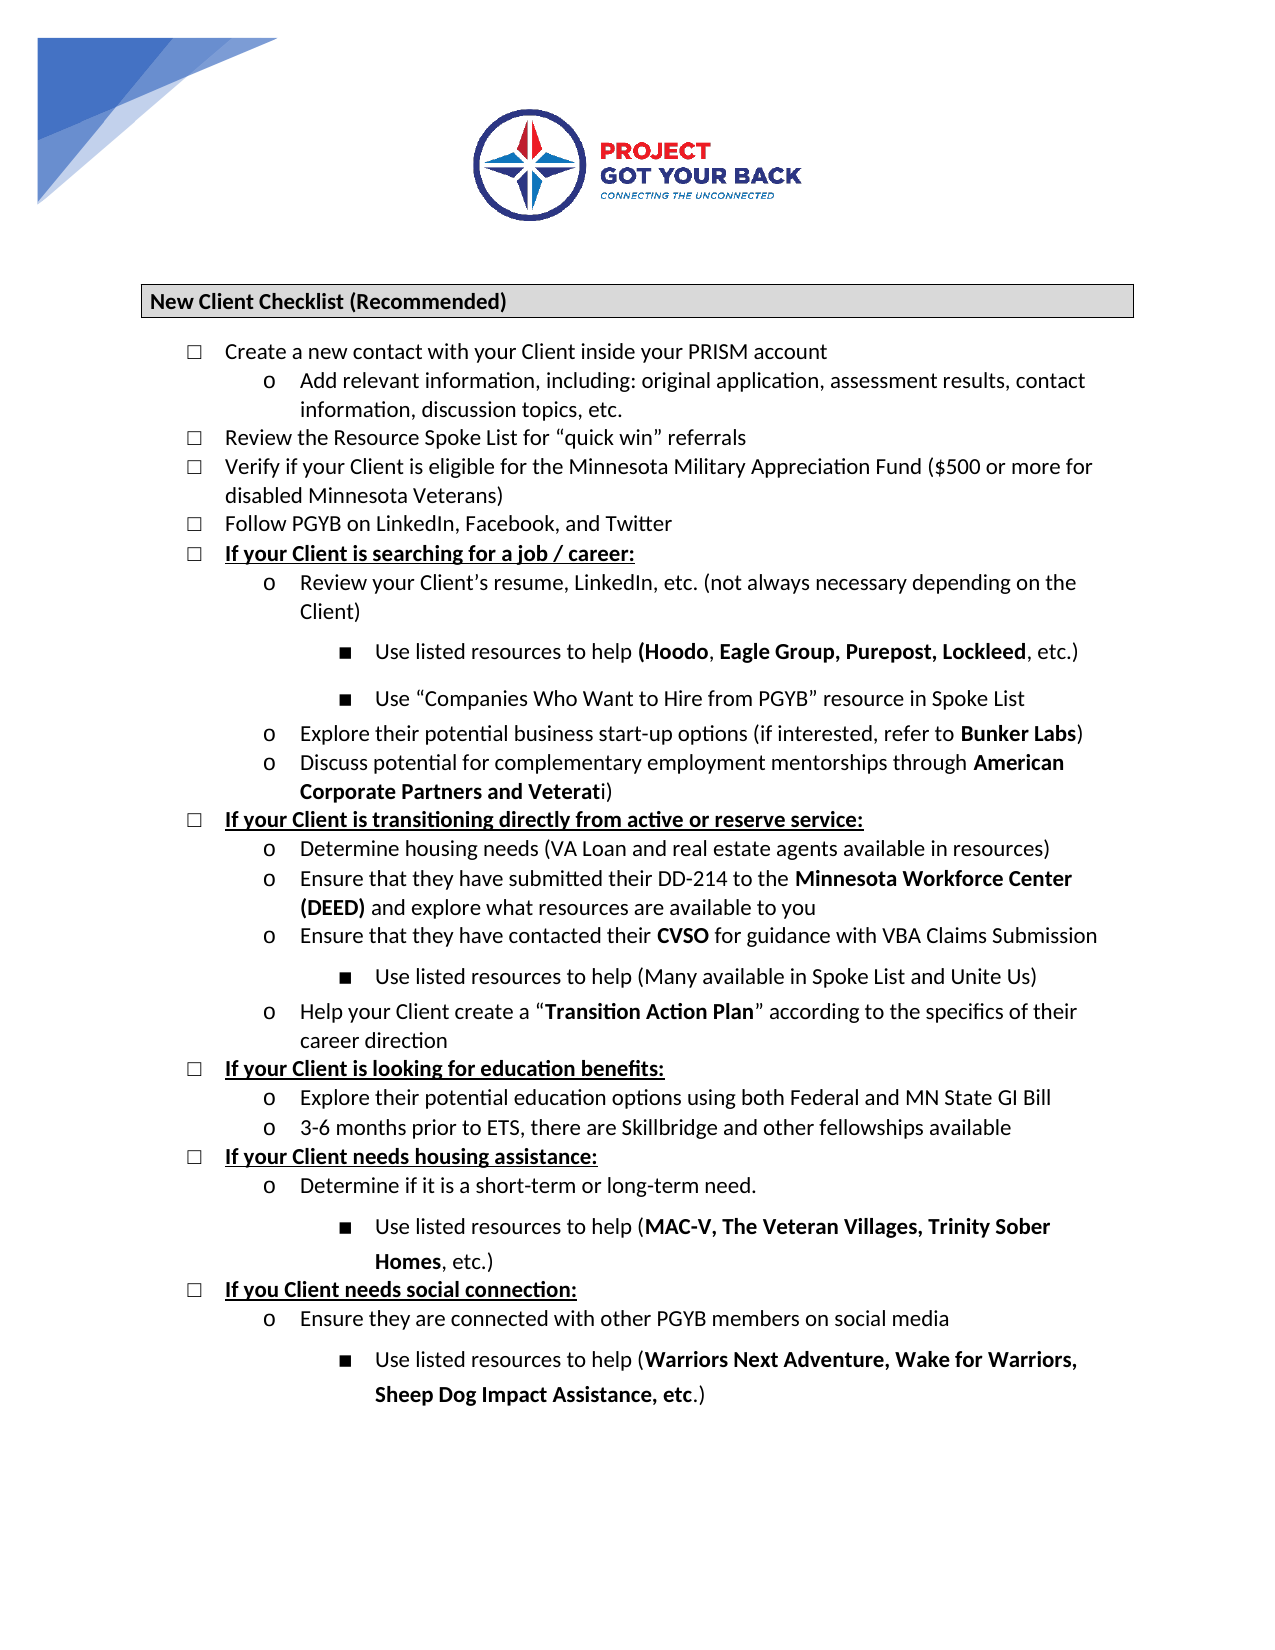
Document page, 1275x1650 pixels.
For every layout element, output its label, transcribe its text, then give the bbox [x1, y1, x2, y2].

list Use “Companies Who Want to Hire from PGYB” resource in Spoke List [337, 672, 1125, 719]
list Determine housing needs (VA Loan and real estate agents available in resources) [262, 834, 1125, 864]
list Use listed resources to help (Many available in Spoke List and Unite Us) [337, 950, 1125, 997]
list If your Client is looking for education benefits: [187, 1054, 1125, 1083]
list Review the Resource Spoke List for “quick win” referrals [187, 423, 1125, 452]
picture [37, 37, 279, 206]
list Follow PGYB on LinkedIn, Facebook, and Twitter [187, 509, 1125, 539]
list Create a new contact with your Client inside your PRISM account [187, 337, 1125, 366]
list If you Client needs social connection: [187, 1275, 1125, 1304]
text New Client Checklist (Recommended) [142, 285, 1133, 317]
list Use listed resources to help (Hoodo, Eagle Group, Purepost, Lockleed, etc.) [337, 625, 1125, 672]
list Use listed resources to help (Warriors Next Adventure, Wake for Warriors, Sheep Dog Impact Assistance, etc.) [337, 1333, 1125, 1408]
list Verify if your Client is eligible for the Minnesota Military Appreciation Fund ($500 or more for disabled Minnesota Veterans) [187, 452, 1125, 509]
list Review your Client’s resume, LinkedIn, etc. (not always necessary depending on the Client) [262, 568, 1125, 625]
list Ensure they are connected with other PGYB members on social media [262, 1304, 1125, 1333]
list Explore their potential education options using both Federal and MN State GI Bill [262, 1083, 1125, 1113]
list Explore their potential business start-up options (if interested, refer to Bunker Labs) [262, 719, 1125, 748]
list Use listed resources to help (MAC-V, The Veteran Villages, Trinity Sober Homes, etc.) [337, 1200, 1125, 1275]
list If your Client needs housing assistance: [187, 1142, 1125, 1171]
list Ensure that they have submitted their DD-214 to the Minnesota Workforce Center (DEED) and explore what resources are available to you [262, 864, 1125, 921]
list Determine if it is a short-term or long-term need. [262, 1171, 1125, 1200]
list If your Client is searching for a job / career: [187, 539, 1125, 568]
list 3-6 months prior to ETS, there are Skillbridge and other fellowships available [262, 1113, 1125, 1142]
list If your Client is transitioning directly from active or reserve service: [187, 805, 1125, 834]
list Discuss potential for complementary employment mentorships through American Corporate Partners and Veterati) [262, 748, 1125, 805]
list Add relevant information, including: original application, assessment results, contact information, discussion topics, etc. [262, 366, 1125, 423]
list Ensure that they have contacted their CVSO for guidance with VBA Claims Submission [262, 921, 1125, 950]
picture [443, 75, 832, 256]
list Help your Client create a “Transition Action Plan” according to the specifics of their career direction [262, 997, 1125, 1054]
